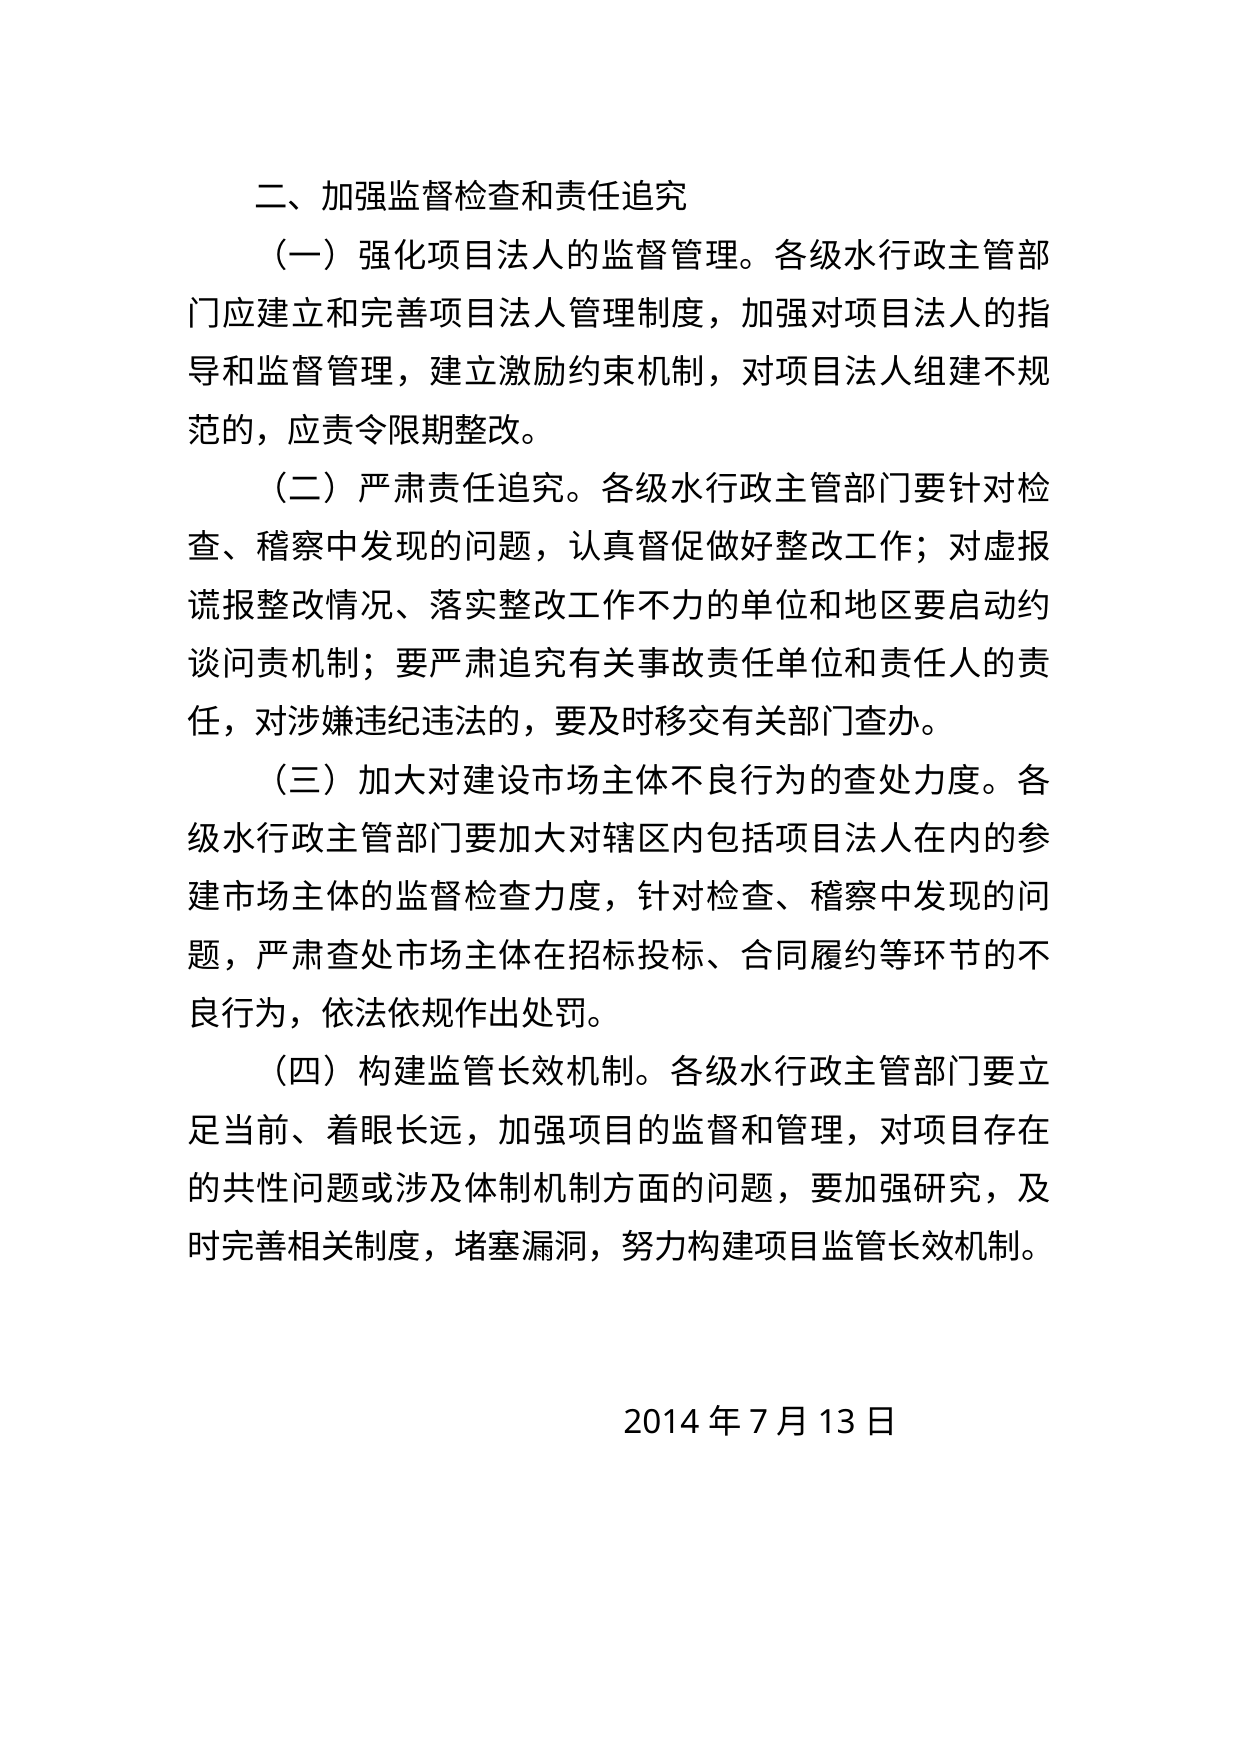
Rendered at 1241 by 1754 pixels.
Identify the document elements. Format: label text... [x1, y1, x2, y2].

text 二、加强监督检查和责任追究 [187, 162, 1053, 220]
text （三）加大对建设市场主体不良行为的查处力度。各级水行政主管部门要加大对辖区内包括项目法人在内的参建市场主体的监督检查力度，针对检查、稽察中发现的问题，严肃查处市场主体在招标投标、合同履约等环节的不良行为，依法依规作出处罚。 [187, 745, 1053, 1037]
text （一）强化项目法人的监督管理。各级水行政主管部门应建立和完善项目法人管理制度，加强对项目法人的指导和监督管理，建立激励约束机制，对项目法人组建不规范的，应责令限期整改。 [187, 220, 1053, 454]
text 2014 年 7 月 13 日 [187, 1387, 1053, 1445]
text （二）严肃责任追究。各级水行政主管部门要针对检查、稽察中发现的问题，认真督促做好整改工作；对虚报谎报整改情况、落实整改工作不力的单位和地区要启动约谈问责机制；要严肃追究有关事故责任单位和责任人的责任，对涉嫌违纪违法的，要及时移交有关部门查办。 [187, 454, 1053, 745]
text （四）构建监管长效机制。各级水行政主管部门要立足当前、着眼长远，加强项目的监督和管理，对项目存在的共性问题或涉及体制机制方面的问题，要加强研究，及时完善相关制度，堵塞漏洞，努力构建项目监管长效机制。 [187, 1037, 1053, 1270]
